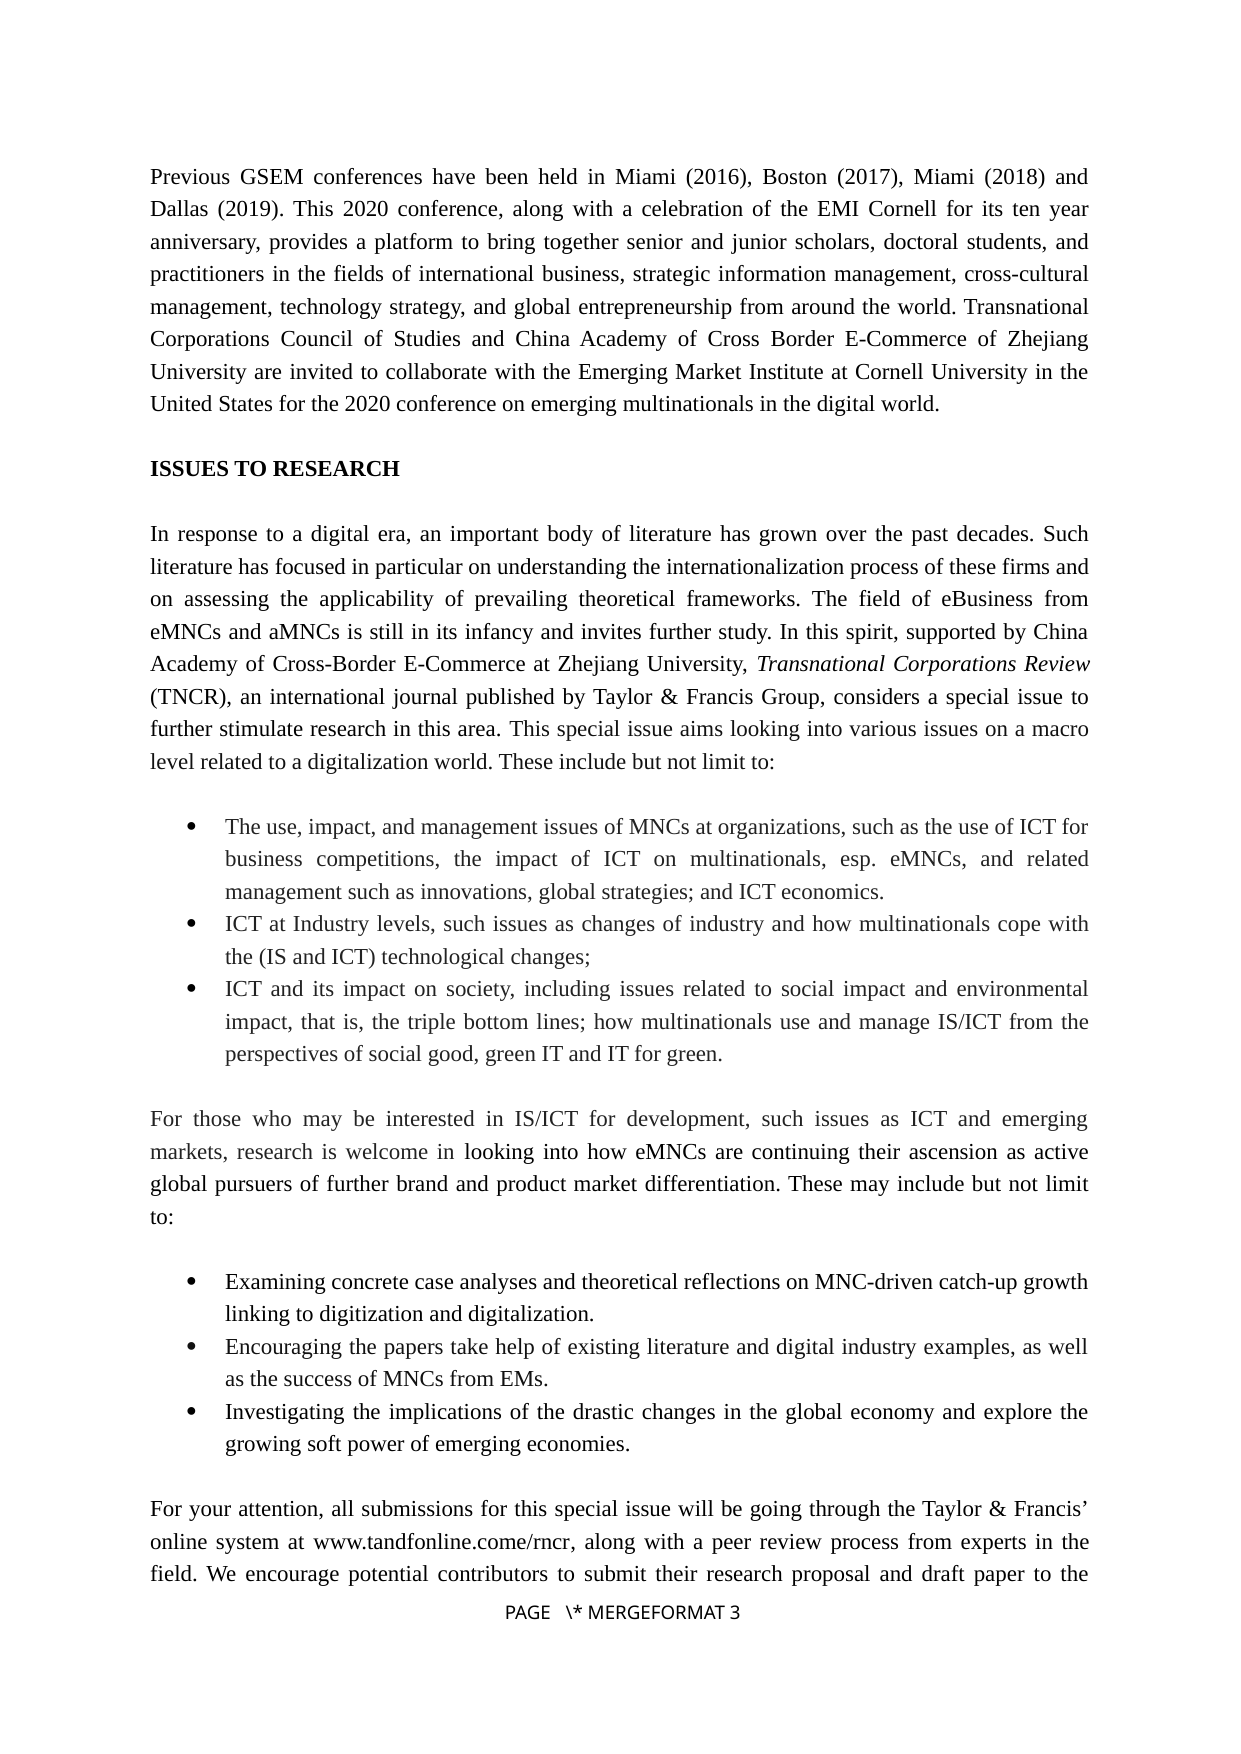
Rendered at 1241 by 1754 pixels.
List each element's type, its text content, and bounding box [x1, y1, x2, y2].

list Examining concrete case analyses and theoretical reflections on MNC-driven catch-up growth linking to digitization and digitalization. [187, 1265, 1090, 1330]
text For those who may be interested in IS/ICT for development, such issues as ICT and emerging markets, research is welcome in looking into how eMNCs are continuing their ascension as active global pursuers of further brand and product market differentiation. These may include but not limit to: [150, 1132, 1090, 1232]
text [150, 1492, 1090, 1590]
text ISSUES TO RESEARCH [150, 452, 1090, 485]
list The use, impact, and management issues of MNCs at organizations, such as the use of ICT for business competitions, the impact of ICT on multinationals, esp. eMNCs, and related management such as innovations, global strategies; and ICT economics. [187, 810, 1090, 907]
text In response to a digital era, an important body of literature has grown over the past decades. Such literature has focused in particular on understanding the internationalization process of these firms and on assessing the applicability of prevailing theoretical frameworks. The field of eBusiness from eMNCs and aMNCs is still in its infancy and invites further study. In this spirit, supported by China Academy of Cross-Border E-Commerce at Zhejiang University, Transnational Corporations Review (TNCR), an international journal published by Taylor & Francis Group, considers a special issue to further stimulate research in this area. This special issue aims looking into various issues on a macro level related to a digitalization world. These include but not limit to: [150, 517, 1090, 777]
text Previous GSEM conferences have been held in Miami (2016), Boston (2017), Miami (2018) and Dallas (2019). This 2020 conference, along with a celebration of the EMI Cornell for its ten year anniversary, provides a platform to bring together senior and junior scholars, doctoral students, and practitioners in the fields of international business, strategic information management, cross-cultural management, technology strategy, and global entrepreneurship from around the world. Transnational Corporations Council of Studies and China Academy of Cross Border E-Commerce of Zhejiang University are invited to collaborate with the Emerging Market Institute at Cornell University in the United States for the 2020 conference on emerging multinationals in the digital world. [150, 160, 1090, 420]
list Investigating the implications of the drastic changes in the global economy and explore the growing soft power of emerging economies. [187, 1395, 1090, 1460]
list ICT at Industry levels, such issues as changes of industry and how multinationals cope with the (IS and ICT) technological changes; [187, 907, 1090, 972]
list Encouraging the papers take help of existing literature and digital industry examples, as well as the success of MNCs from EMs. [187, 1330, 1090, 1395]
list ICT and its impact on society, including issues related to social impact and environmental impact, that is, the triple bottom lines; how multinationals use and manage IS/ICT from the perspectives of social good, green IT and IT for green. [187, 972, 1090, 1070]
